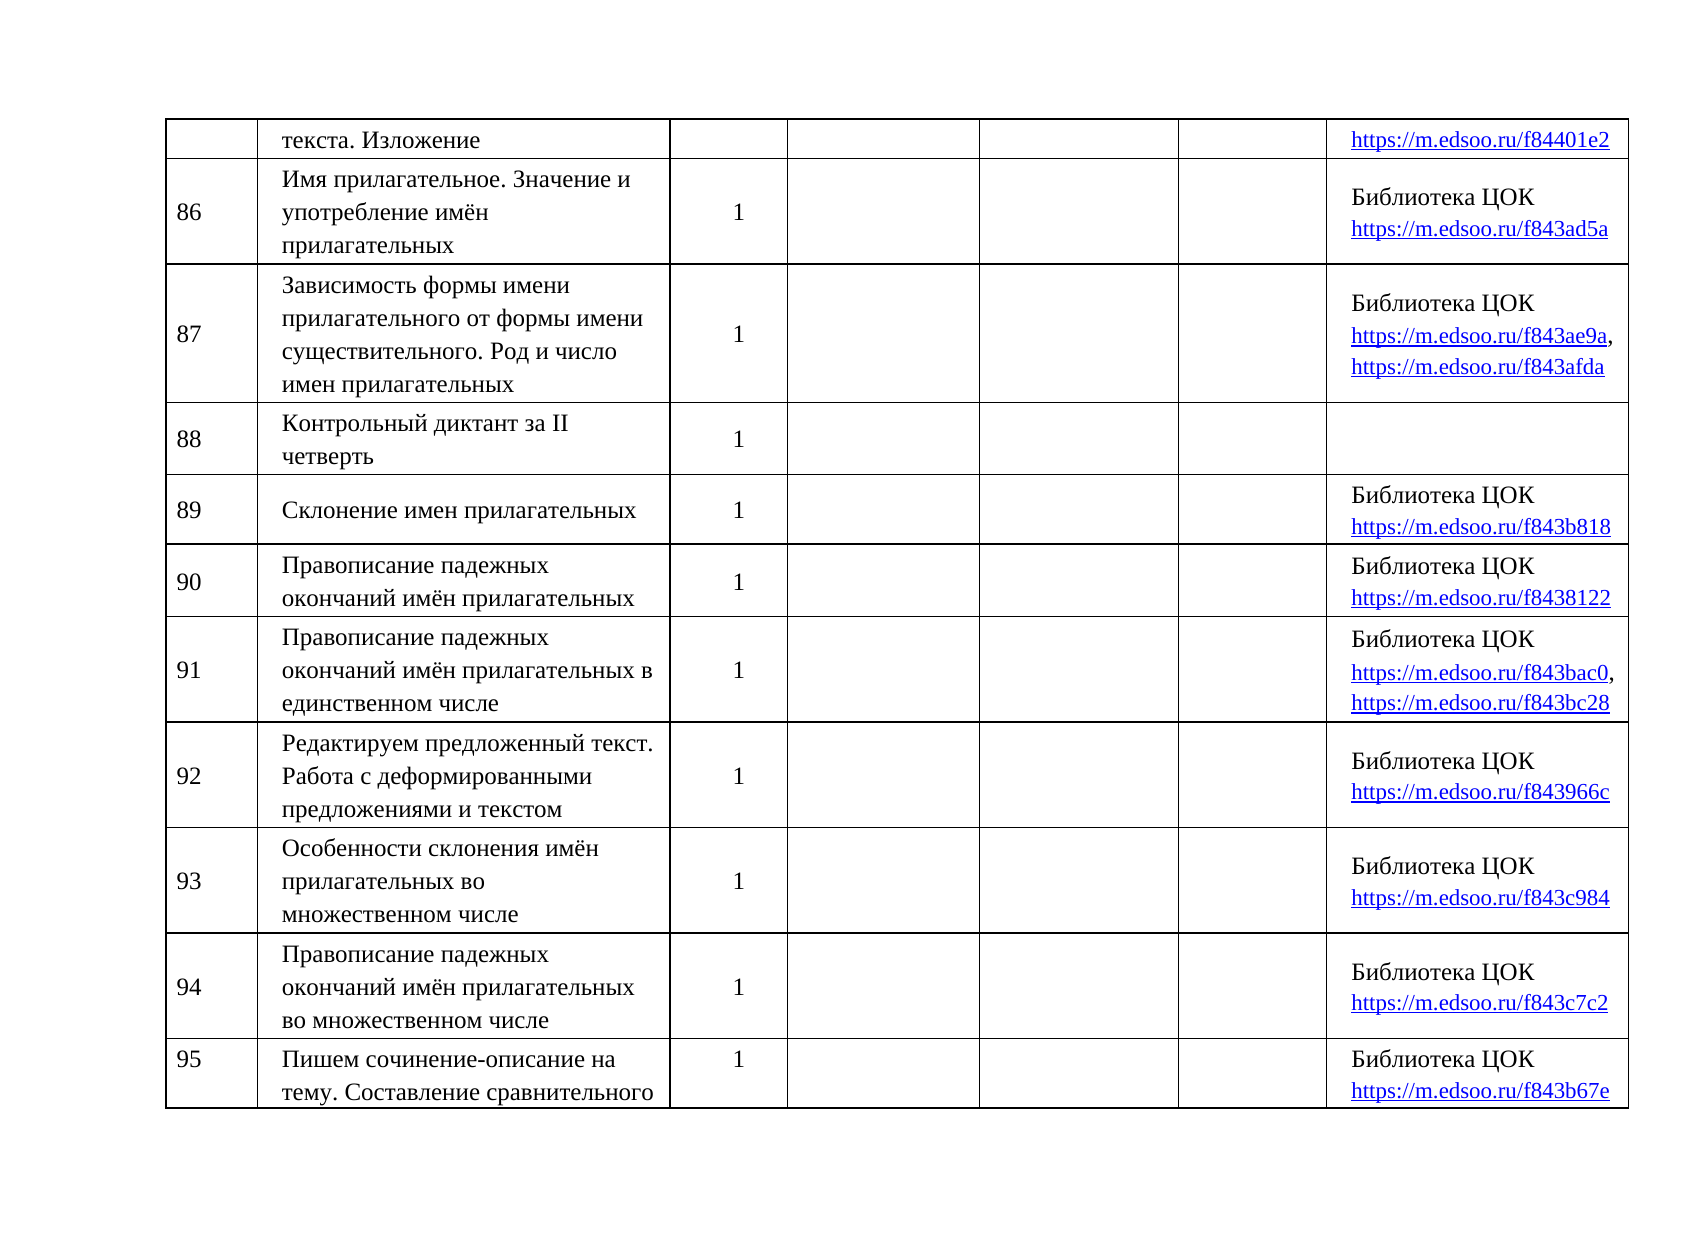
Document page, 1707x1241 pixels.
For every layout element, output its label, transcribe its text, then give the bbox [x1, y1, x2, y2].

table_cell 1 [671, 1039, 787, 1107]
table_cell 1 [671, 475, 787, 543]
table_cell [788, 617, 979, 721]
table_cell [788, 475, 979, 543]
table_cell 85 [167, 120, 257, 157]
table_cell [1179, 723, 1326, 827]
table_cell Библиотека ЦОК https://m.edsoo.ru/f843c984 [1327, 828, 1628, 932]
table_cell [788, 120, 979, 157]
table_cell [980, 475, 1178, 543]
table_cell 1 [671, 617, 787, 721]
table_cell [1327, 1039, 1628, 1107]
table_cell Библиотека ЦОК https://m.edsoo.ru/f843c7c2 [1327, 934, 1628, 1037]
table_cell [980, 1039, 1178, 1107]
table_cell [1179, 265, 1326, 401]
table_cell [980, 265, 1178, 401]
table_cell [258, 120, 669, 157]
table_cell Особенности склонения имён прилагательных во множественном числе [258, 828, 669, 932]
table_cell 1 [671, 403, 787, 474]
table_cell [788, 934, 979, 1037]
table_cell 1 [671, 545, 787, 616]
table_cell [980, 120, 1178, 157]
table_cell [1179, 617, 1326, 721]
table_cell 1 [671, 265, 787, 401]
table_cell [788, 723, 979, 827]
table_cell Контрольный диктант за II четверть [258, 403, 669, 474]
table_cell Библиотека ЦОК https://m.edsoo.ru/f843ae9a, https://m.edsoo.ru/f843afda [1327, 265, 1628, 401]
table_cell [788, 828, 979, 932]
table_cell 91 [167, 617, 257, 721]
table_cell 87 [167, 265, 257, 401]
table_cell 94 [167, 934, 257, 1037]
table_cell [788, 265, 979, 401]
table_cell 1 [671, 723, 787, 827]
table_cell Редактируем предложенный текст. Работа с деформированными предложениями и текстом [258, 723, 669, 827]
table_cell 93 [167, 828, 257, 932]
table_cell 1 [671, 159, 787, 263]
table_cell [1327, 403, 1628, 474]
table_cell Библиотека ЦОК https://m.edsoo.ru/f843ad5a [1327, 159, 1628, 263]
table_cell 86 [167, 159, 257, 263]
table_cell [1327, 120, 1628, 157]
table_cell [980, 159, 1178, 263]
table_cell [1179, 120, 1326, 157]
table_cell [1179, 934, 1326, 1037]
table_cell 90 [167, 545, 257, 616]
table_cell Правописание падежных окончаний имён прилагательных [258, 545, 669, 616]
table_cell 88 [167, 403, 257, 474]
table_cell Правописание падежных окончаний имён прилагательных во множественном числе [258, 934, 669, 1037]
table_cell [1179, 159, 1326, 263]
table_cell Склонение имен прилагательных [258, 475, 669, 543]
table_cell Библиотека ЦОК https://m.edsoo.ru/f843966c [1327, 723, 1628, 827]
table_cell Зависимость формы имени прилагательного от формы имени существительного. Род и число имен прилагательных [258, 265, 669, 401]
table_cell 95 [167, 1039, 257, 1107]
table_cell Библиотека ЦОК https://m.edsoo.ru/f843b818 [1327, 475, 1628, 543]
table_cell Правописание падежных окончаний имён прилагательных в единственном числе [258, 617, 669, 721]
table_cell [1179, 475, 1326, 543]
table_cell 1 [671, 828, 787, 932]
table_cell [980, 934, 1178, 1037]
table_cell [980, 723, 1178, 827]
table_cell 92 [167, 723, 257, 827]
table_cell [1179, 403, 1326, 474]
table_cell 1 [671, 120, 787, 157]
table_cell [980, 828, 1178, 932]
table_cell [1179, 828, 1326, 932]
table_cell [980, 545, 1178, 616]
table_cell [788, 159, 979, 263]
table_cell [1179, 1039, 1326, 1107]
table_cell 1 [671, 934, 787, 1037]
table_cell Библиотека ЦОК https://m.edsoo.ru/f843bac0, https://m.edsoo.ru/f843bc28 [1327, 617, 1628, 721]
table_cell 89 [167, 475, 257, 543]
table_cell [788, 1039, 979, 1107]
table_cell [980, 403, 1178, 474]
table_cell [980, 617, 1178, 721]
table_cell [1179, 545, 1326, 616]
table_cell [788, 403, 979, 474]
table_cell Имя прилагательное. Значение и употребление имён прилагательных [258, 159, 669, 263]
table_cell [258, 1039, 669, 1107]
table_cell Библиотека ЦОК https://m.edsoo.ru/f8438122 [1327, 545, 1628, 616]
table_cell [788, 545, 979, 616]
